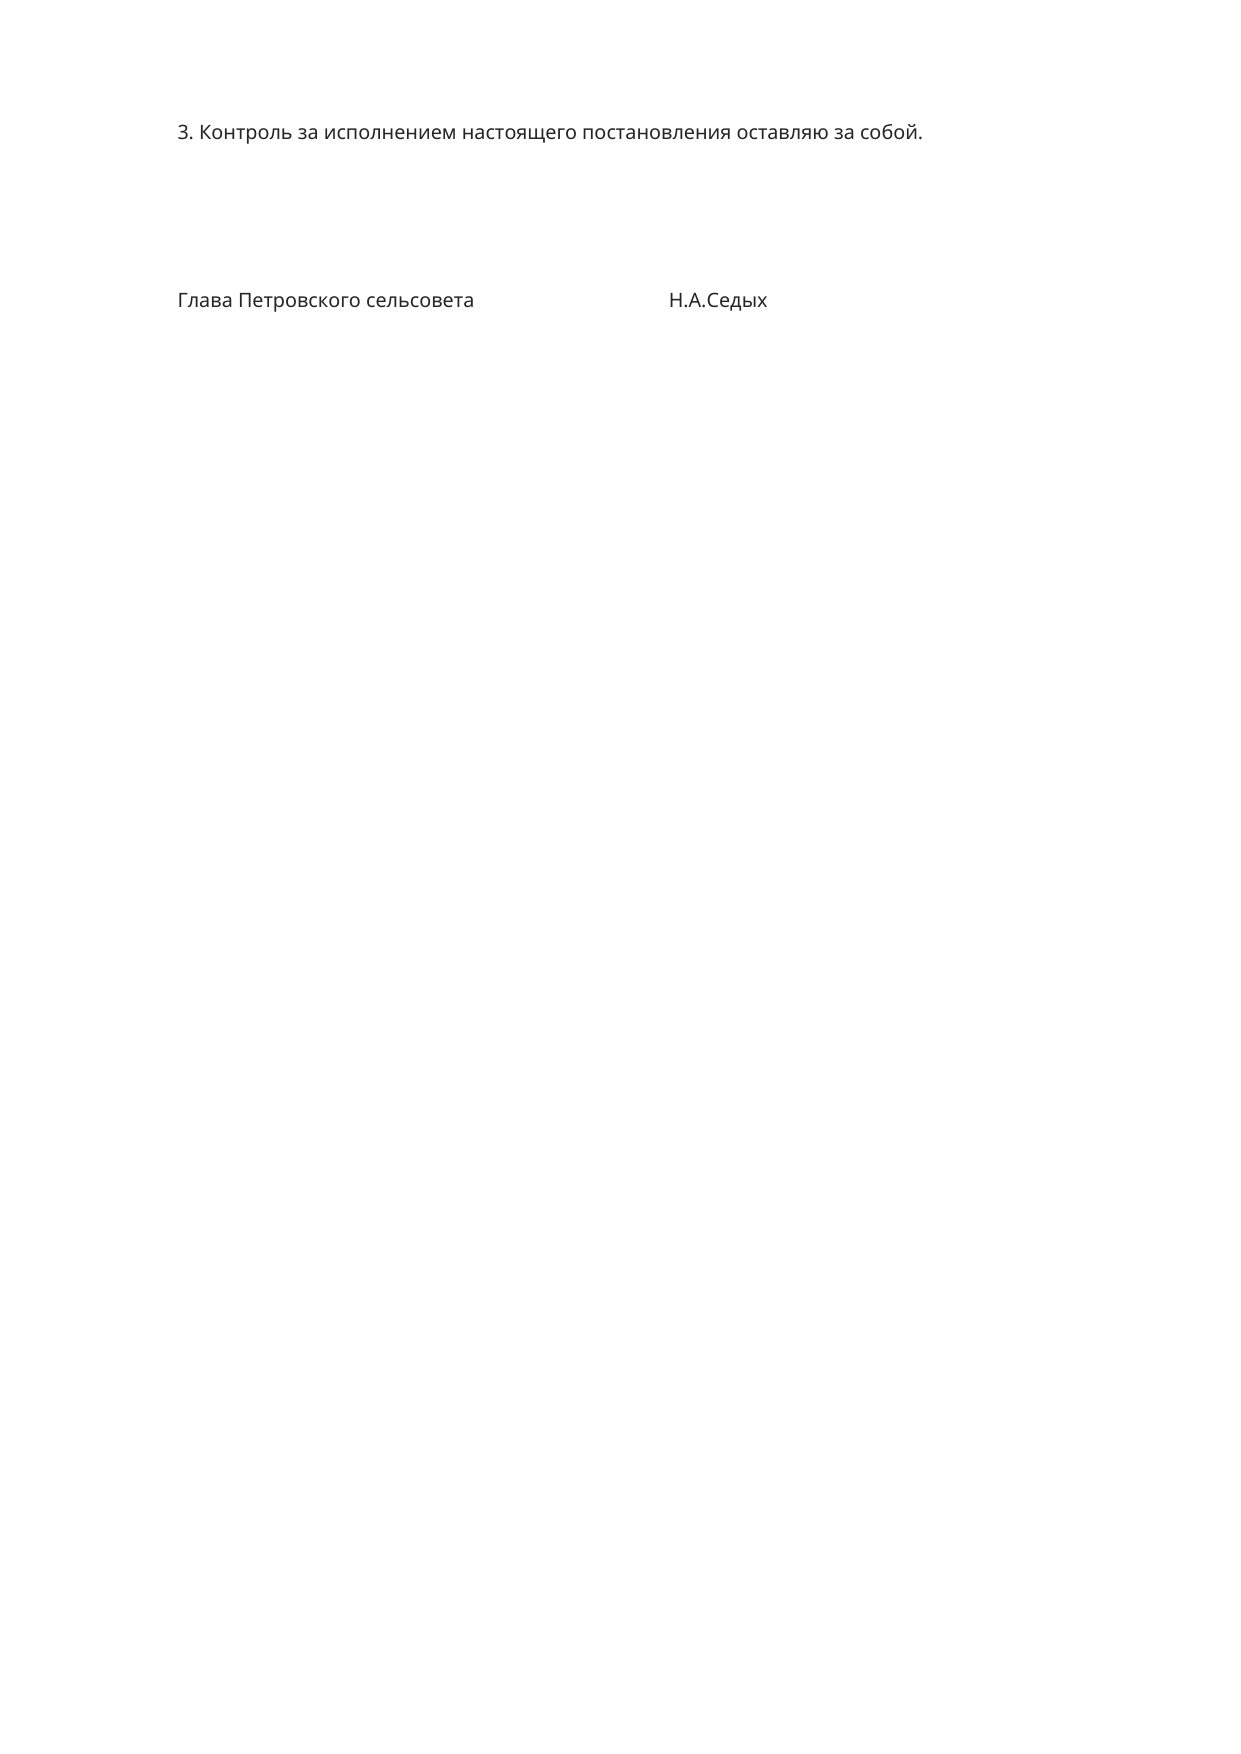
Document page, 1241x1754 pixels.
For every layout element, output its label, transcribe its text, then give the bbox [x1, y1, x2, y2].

text Глава Петровского сельсовета Н.А.Седых [177, 287, 1152, 313]
text 3. Контроль за исполнением настоящего постановления оставляю за собой. [177, 118, 1152, 145]
